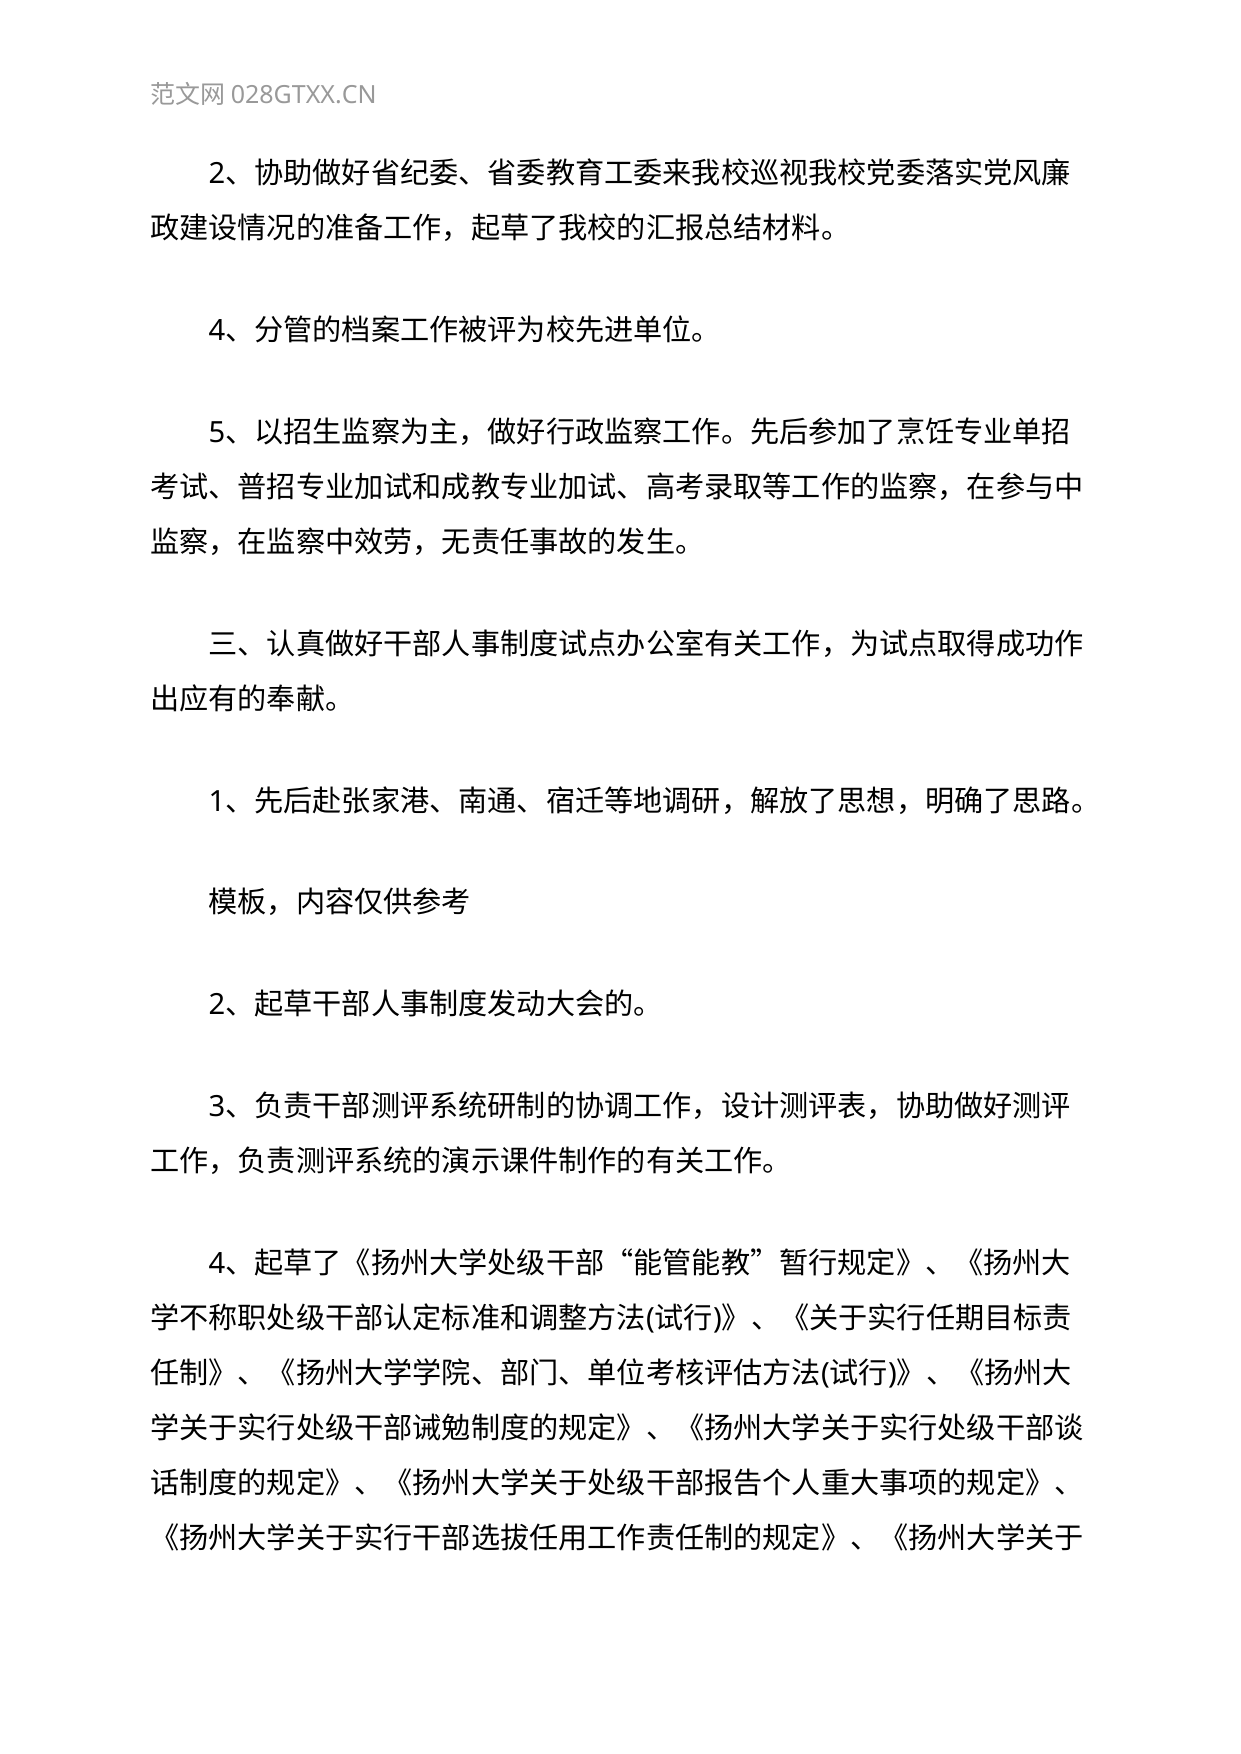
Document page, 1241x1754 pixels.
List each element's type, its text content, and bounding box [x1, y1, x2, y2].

text 模板，内容仅供参考 [150, 879, 1090, 921]
text 2、协助做好省纪委、省委教育工委来我校巡视我校党委落实党风廉政建设情况的准备工作，起草了我校的汇报总结材料。 [150, 150, 1090, 247]
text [150, 1239, 1090, 1557]
text 5、以招生监察为主，做好行政监察工作。先后参加了烹饪专业单招考试、普招专业加试和成教专业加试、高考录取等工作的监察，在参与中监察，在监察中效劳，无责任事故的发生。 [150, 409, 1090, 561]
text 1、先后赴张家港、南通、宿迁等地调研，解放了思想，明确了思路。 [150, 777, 1090, 819]
text 2、起草干部人事制度发动大会的。 [150, 981, 1090, 1023]
text 4、分管的档案工作被评为校先进单位。 [150, 307, 1090, 349]
text 三、认真做好干部人事制度试点办公室有关工作，为试点取得成功作出应有的奉献。 [150, 620, 1090, 718]
text 3、负责干部测评系统研制的协调工作，设计测评表，协助做好测评工作，负责测评系统的演示课件制作的有关工作。 [150, 1083, 1090, 1180]
